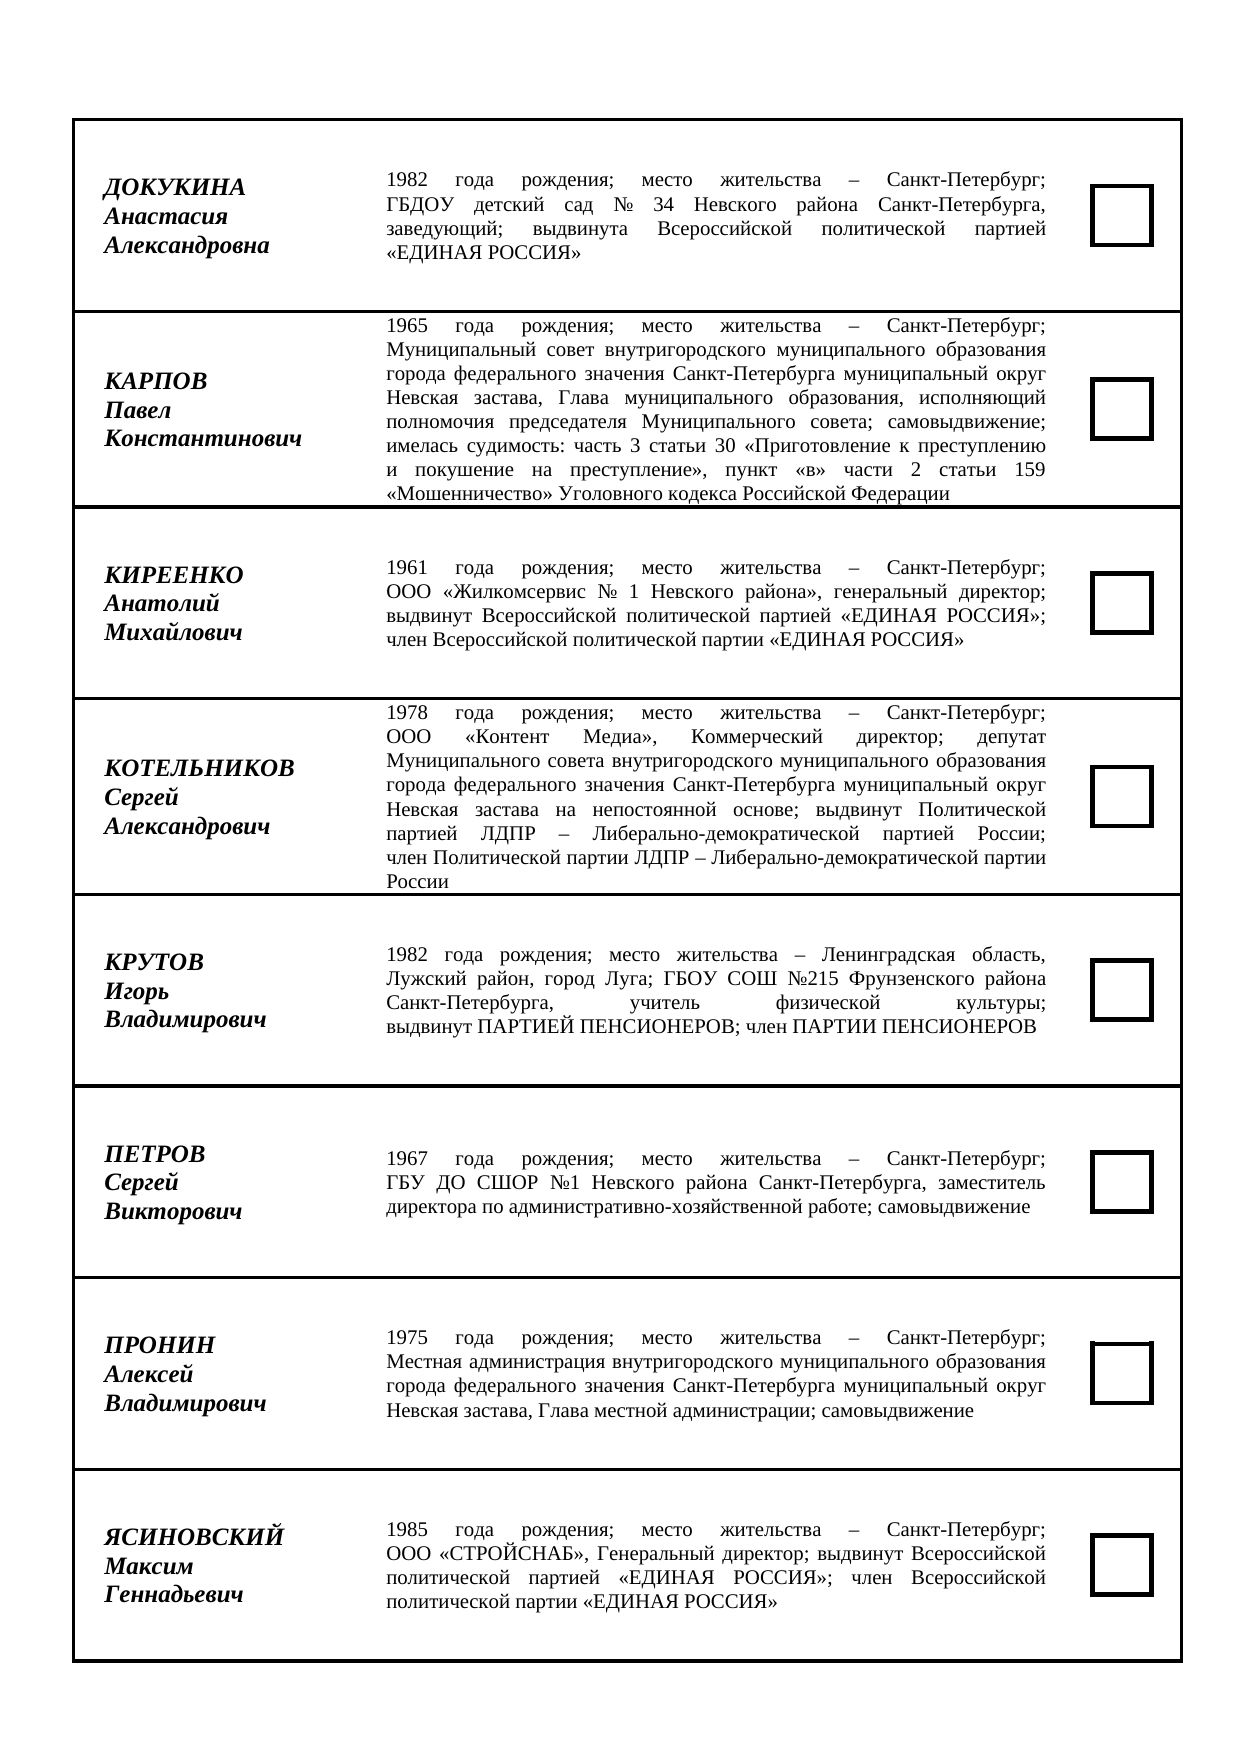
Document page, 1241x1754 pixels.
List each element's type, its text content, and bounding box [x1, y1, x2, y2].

table_cell 1975 года рождения; место жительства – Санкт-Петербург; Местная администрация внутригородского муниципального образования города федерального значения Санкт-Петербурга муниципальный округ Невская застава, Глава местной администрации; самовыдвижение [369, 1279, 1062, 1468]
table_cell 1965 года рождения; место жительства – Санкт-Петербург; Муниципальный совет внутригородского муниципального образования города федерального значения Санкт-Петербурга муниципальный округ Невская застава, Глава муниципального образования, исполняющий полномочия председателя Муниципального совета; самовыдвижение; имелась судимость: часть 3 статьи 30 «Приготовление к преступлению и покушение на преступление», пункт «в» части 2 статьи 159 «Мошенничество» Уголовного кодекса Российской Федерации [369, 313, 1062, 505]
table_cell [1063, 1279, 1180, 1468]
table_cell [1063, 896, 1180, 1084]
table_cell ДОКУКИНА Анастасия Александровна [75, 121, 368, 310]
table_cell [1063, 1088, 1180, 1276]
table_cell КРУТОВ Игорь Владимирович [75, 896, 368, 1084]
table_cell КИРЕЕНКО Анатолий Михайлович [75, 509, 368, 697]
table_cell 1982 года рождения; место жительства – Ленинградская область, Лужский район, город Луга; ГБОУ СОШ №215 Фрунзенского района Санкт-Петербурга, учитель физической культуры; выдвинут ПАРТИЕЙ ПЕНСИОНЕРОВ; член ПАРТИИ ПЕНСИОНЕРОВ [369, 896, 1062, 1084]
table_cell [1063, 700, 1180, 893]
table_cell 1978 года рождения; место жительства – Санкт-Петербург; ООО «Контент Медиа», Коммерческий директор; депутат Муниципального совета внутригородского муниципального образования города федерального значения Санкт-Петербурга муниципальный округ Невская застава на непостоянной основе; выдвинут Политической партией ЛДПР – Либерально-демократической партией России; член Политической партии ЛДПР – Либерально-демократической партии России [369, 700, 1062, 893]
table_cell 1967 года рождения; место жительства – Санкт-Петербург; ГБУ ДО СШОР №1 Невского района Санкт-Петербурга, заместитель директора по административно-хозяйственной работе; самовыдвижение [369, 1088, 1062, 1276]
table_cell 1961 года рождения; место жительства – Санкт-Петербург; ООО «Жилкомсервис № 1 Невского района», генеральный директор; выдвинут Всероссийской политической партией «ЕДИНАЯ РОССИЯ»; член Всероссийской политической партии «ЕДИНАЯ РОССИЯ» [369, 509, 1062, 697]
table_cell КАРПОВ Павел Константинович [75, 313, 368, 505]
table_cell ПЕТРОВ Сергей Викторович [75, 1088, 368, 1276]
table_cell [1063, 121, 1180, 310]
table_cell [1063, 509, 1180, 697]
table_cell 1982 года рождения; место жительства – Санкт-Петербург; ГБДОУ детский сад № 34 Невского района Санкт-Петербурга, заведующий; выдвинута Всероссийской политической партией «ЕДИНАЯ РОССИЯ» [369, 121, 1062, 310]
table_cell 1985 года рождения; место жительства – Санкт-Петербург; ООО «СТРОЙСНАБ», Генеральный директор; выдвинут Всероссийской политической партией «ЕДИНАЯ РОССИЯ»; член Всероссийской политической партии «ЕДИНАЯ РОССИЯ» [369, 1471, 1062, 1659]
table_cell ЯСИНОВСКИЙ Максим Геннадьевич [75, 1471, 368, 1659]
table_cell ПРОНИН Алексей Владимирович [75, 1279, 368, 1468]
table_cell [1063, 1471, 1180, 1659]
table_cell КОТЕЛЬНИКОВ Сергей Александрович [75, 700, 368, 893]
table_cell [1063, 313, 1180, 505]
